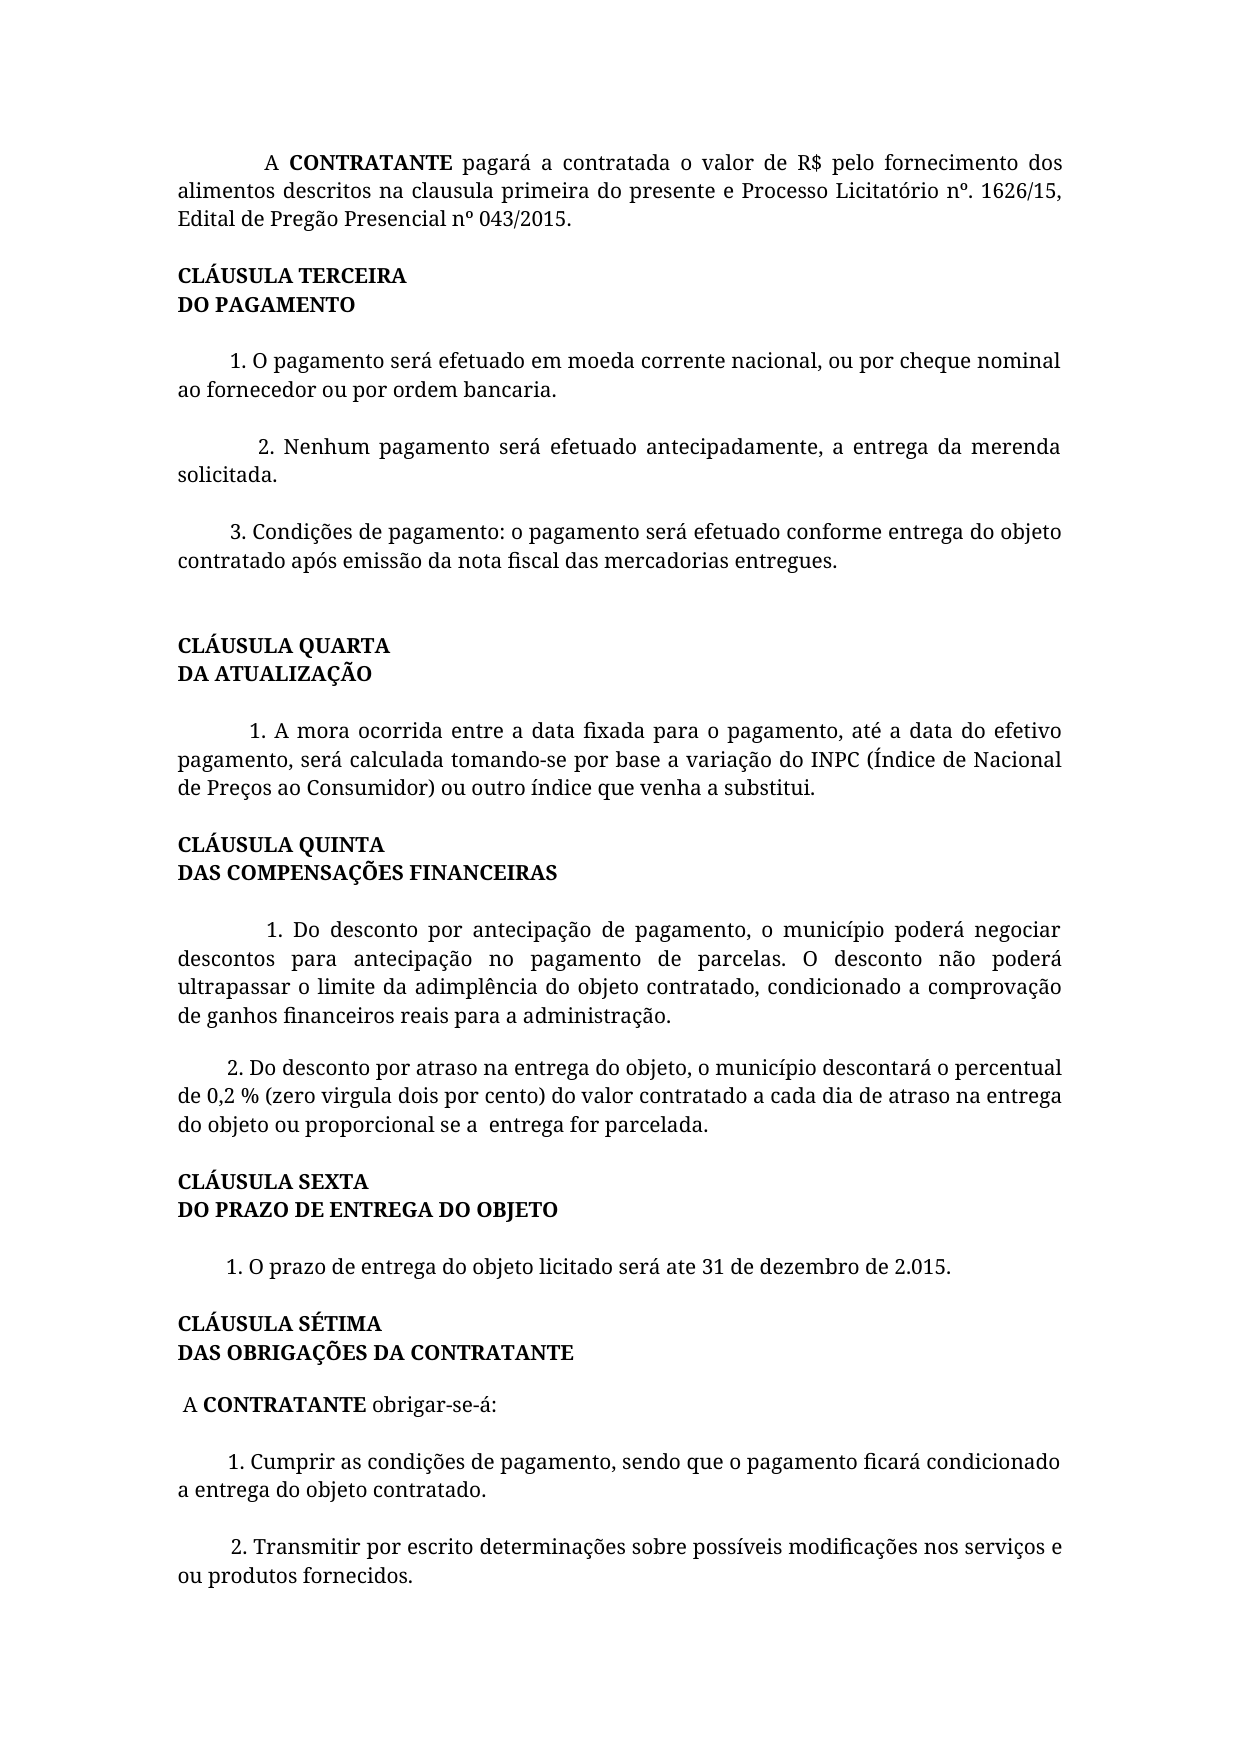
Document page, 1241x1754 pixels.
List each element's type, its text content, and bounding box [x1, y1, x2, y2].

text 2. Nenhum pagamento será efetuado antecipadamente, a entrega da merenda solicitada. [177, 432, 1063, 489]
text 1. O pagamento será efetuado em moeda corrente nacional, ou por cheque nominal ao fornecedor ou por ordem bancaria. [177, 347, 1063, 403]
text DO PRAZO DE ENTREGA DO OBJETO [177, 1195, 1063, 1224]
text 1. A mora ocorrida entre a data fixada para o pagamento, até a data do efetivo pagamento, será calculada tomando-se por base a variação do INPC (Índice de Nacional de Preços ao Consumidor) ou outro índice que venha a substitui. [177, 716, 1063, 802]
text A CONTRATANTE pagará a contratada o valor de R$ pelo fornecimento dos alimentos descritos na clausula primeira do presente e Processo Licitatório nº. 1626/15, Edital de Pregão Presencial nº 043/2015. [177, 148, 1063, 233]
text CLÁUSULA QUINTA [177, 830, 1063, 858]
text DAS OBRIGAÇÕES DA CONTRATANTE [177, 1338, 1063, 1366]
text DA ATUALIZAÇÃO [177, 659, 1063, 688]
text CLÁUSULA QUARTA [177, 631, 1063, 659]
text CLÁUSULA SÉTIMA [177, 1309, 1063, 1338]
text DAS COMPENSAÇÕES FINANCEIRAS [177, 858, 1063, 887]
text 1. O prazo de entrega do objeto licitado será ate 31 de dezembro de 2.015. [177, 1252, 1063, 1281]
text CLÁUSULA SEXTA [177, 1167, 1063, 1195]
text 1. Do desconto por antecipação de pagamento, o município poderá negociar descontos para antecipação no pagamento de parcelas. O desconto não poderá ultrapassar o limite da adimplência do objeto contratado, condicionado a comprovação de ganhos financeiros reais para a administração. [177, 915, 1063, 1029]
text CLÁUSULA TERCEIRA [177, 261, 1063, 290]
text 2. Transmitir por escrito determinações sobre possíveis modificações nos serviços e ou produtos fornecidos. [177, 1532, 1063, 1589]
text 1. Cumprir as condições de pagamento, sendo que o pagamento ficará condicionado a entrega do objeto contratado. [177, 1447, 1063, 1504]
text A CONTRATANTE obrigar-se-á: [177, 1390, 1063, 1418]
text 2. Do desconto por atraso na entrega do objeto, o município descontará o percentual de 0,2 % (zero virgula dois por cento) do valor contratado a cada dia de atraso na entrega do objeto ou proporcional se a entrega for parcelada. [177, 1053, 1063, 1138]
text 3. Condições de pagamento: o pagamento será efetuado conforme entrega do objeto contratado após emissão da nota fiscal das mercadorias entregues. [177, 517, 1063, 574]
text DO PAGAMENTO [177, 290, 1063, 318]
